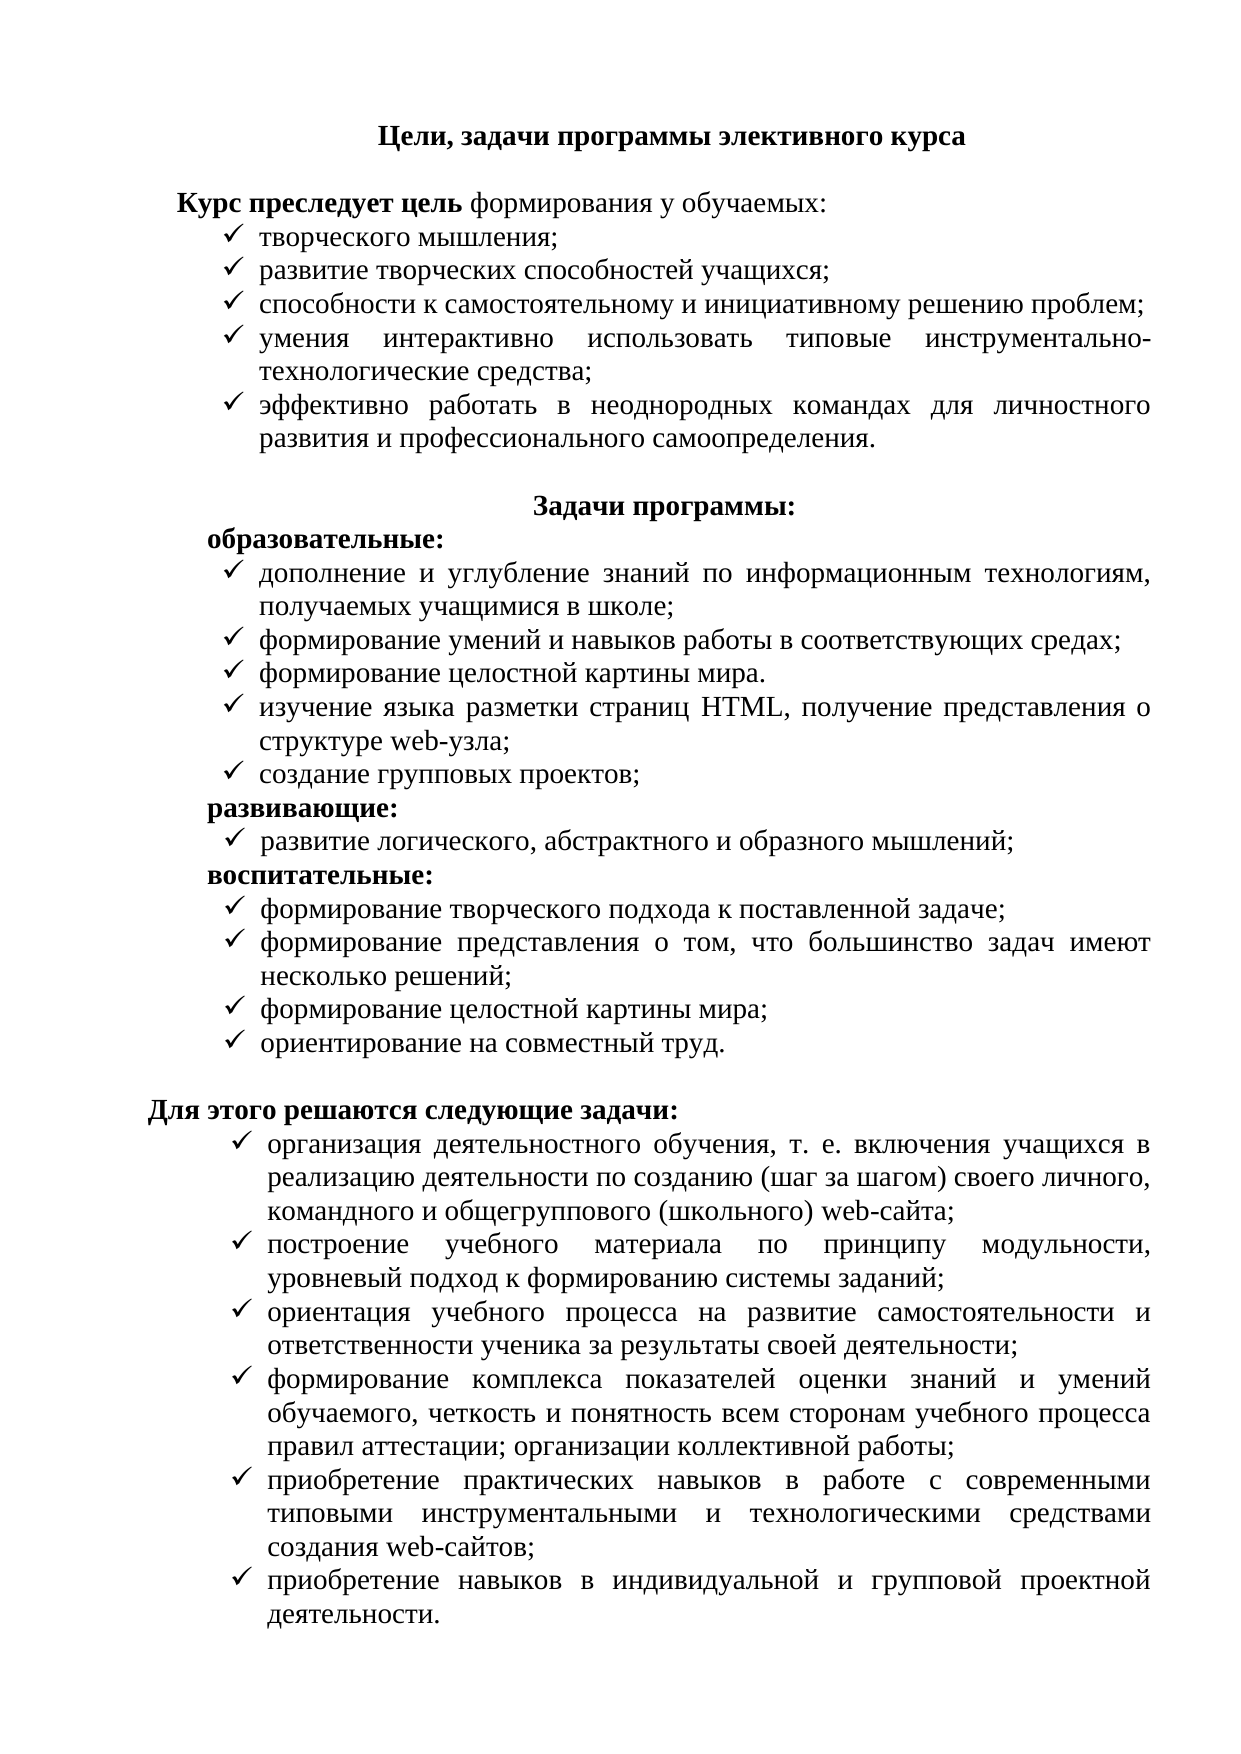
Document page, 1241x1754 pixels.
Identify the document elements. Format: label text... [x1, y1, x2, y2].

text воспитательные: [148, 857, 1152, 891]
list дополнение и углубление знаний по информационным технологиям, получаемых учащимися в школе; [221, 555, 1152, 622]
text Курс преследует цель формирования у обучаемых: [148, 185, 1152, 219]
list формирование целостной картины мира; [223, 992, 1152, 1025]
text Цели, задачи программы элективного курса [148, 118, 1152, 152]
list организация деятельностного обучения, т. е. включения учащихся в реализацию деятельности по созданию (шаг за шагом) своего личного, командного и общегруппового (школьного) web-сайта; [229, 1126, 1152, 1227]
list эффективно работать в неоднородных командах для личностного развития и профессионального самоопределения. [221, 387, 1152, 454]
list ориентирование на совместный труд. [223, 1025, 1152, 1059]
list умения интерактивно использовать типовые инструментально-технологические средства; [221, 320, 1152, 387]
list построение учебного материала по принципу модульности, уровневый подход к формированию системы заданий; [229, 1227, 1152, 1294]
list формирование творческого подхода к поставленной задаче; [223, 891, 1152, 924]
list способности к самостоятельному и инициативному решению проблем; [221, 286, 1152, 320]
list ориентация учебного процесса на развитие самостоятельности и ответственности ученика за результаты своей деятельности; [229, 1294, 1152, 1361]
list формирование комплекса показателей оценки знаний и умений обучаемого, четкость и понятность всем сторонам учебного процесса правил аттестации; организации коллективной работы; [229, 1361, 1152, 1462]
list творческого мышления; [221, 219, 1152, 252]
list развитие логического, абстрактного и образного мышлений; [223, 823, 1152, 857]
text Для этого решаются следующие задачи: [148, 1092, 1152, 1126]
list развитие творческих способностей учащихся; [221, 252, 1152, 286]
text Задачи программы: [148, 488, 1152, 521]
list приобретение навыков в индивидуальной и групповой проектной деятельности. [229, 1562, 1152, 1630]
list создание групповых проектов; [221, 756, 1152, 790]
list формирование представления о том, что большинство задач имеют несколько решений; [223, 924, 1152, 992]
text образовательные: [148, 521, 1152, 555]
list изучение языка разметки страниц HTML, получение представления о структуре web-узла; [221, 689, 1152, 756]
list приобретение практических навыков в работе с современными типовыми инструментальными и технологическими средствами создания web-сайтов; [229, 1462, 1152, 1562]
list формирование умений и навыков работы в соответствующих средах; [221, 622, 1152, 656]
text развивающие: [148, 790, 1152, 823]
list формирование целостной картины мира. [221, 656, 1152, 689]
